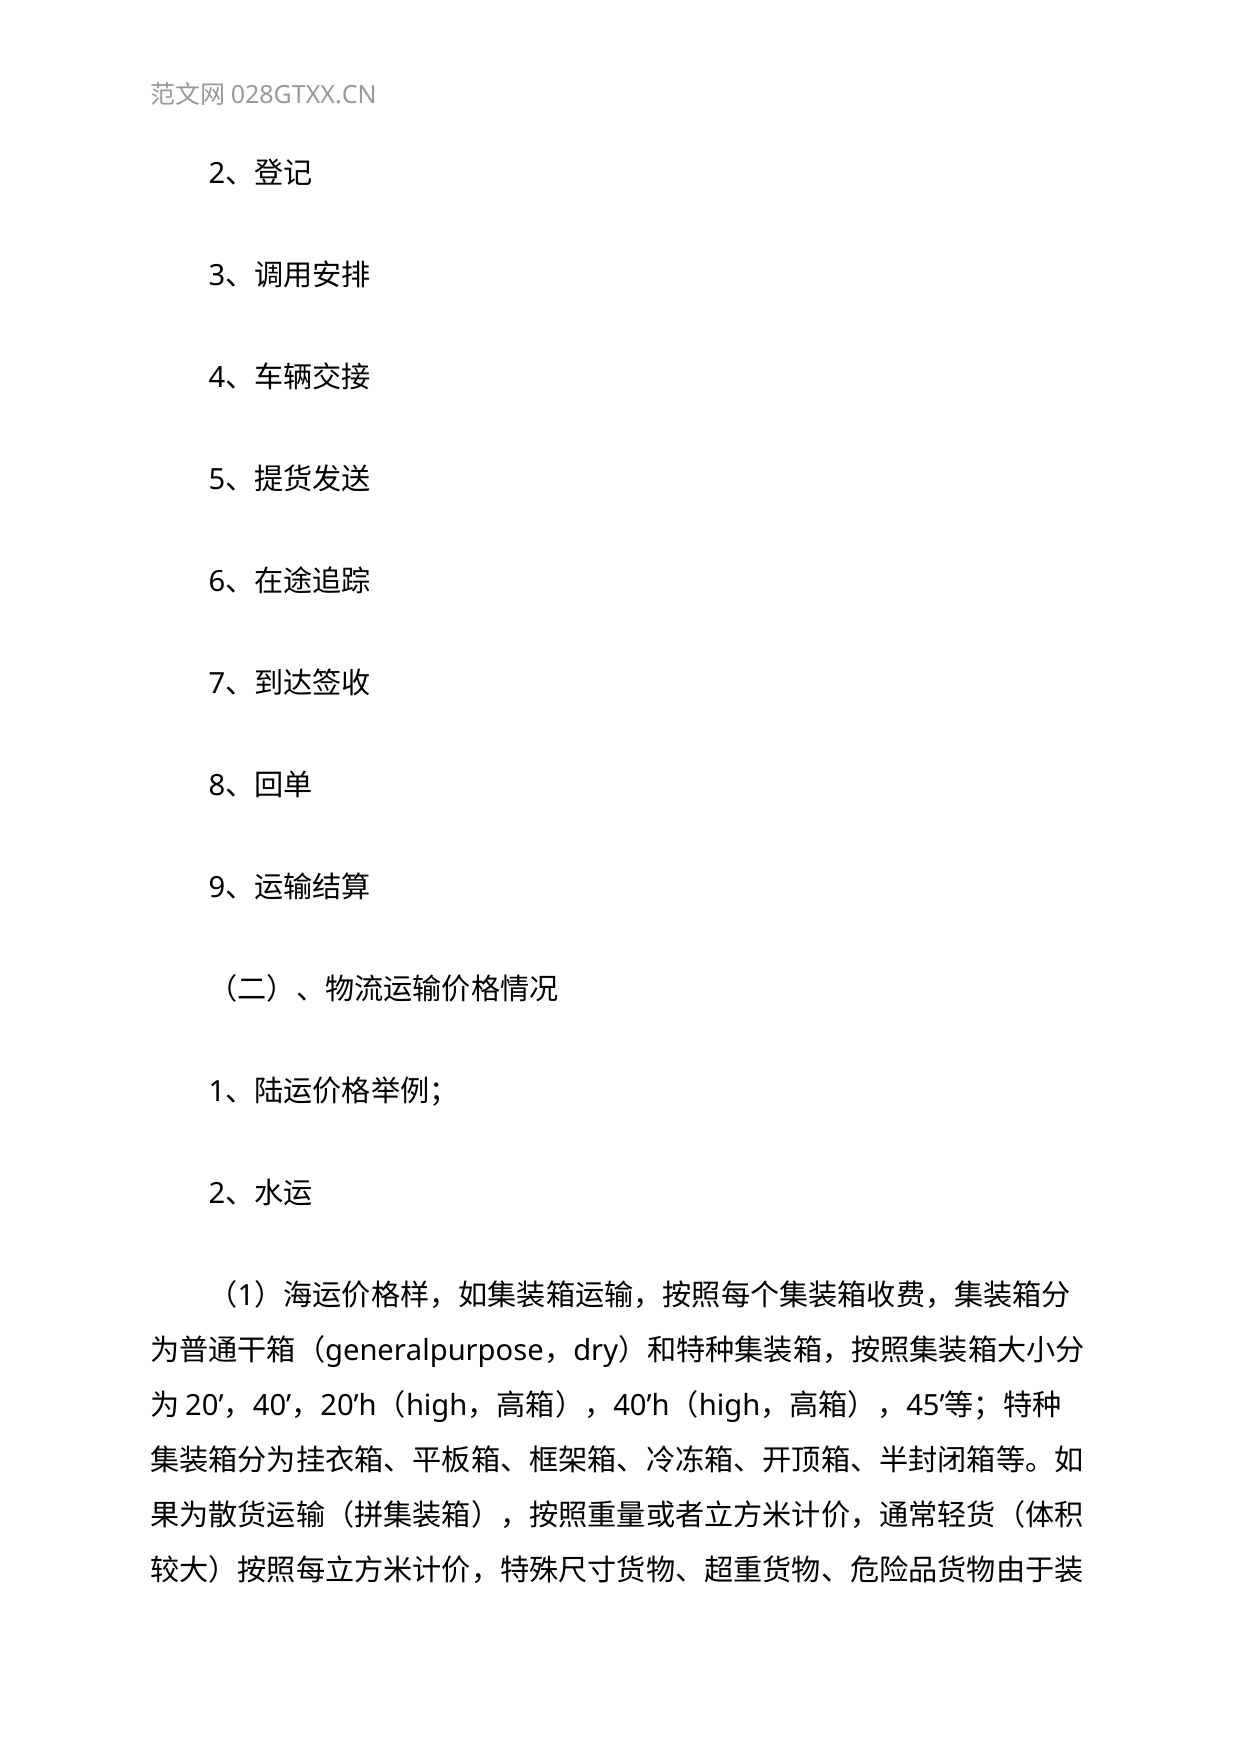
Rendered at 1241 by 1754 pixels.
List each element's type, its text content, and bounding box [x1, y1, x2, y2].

text 6、在途追踪 [150, 558, 1090, 600]
text 5、提货发送 [150, 456, 1090, 498]
text 8、回单 [150, 762, 1090, 804]
text 2、水运 [150, 1169, 1090, 1212]
text 1、陆运价格举例； [150, 1068, 1090, 1110]
text 9、运输结算 [150, 864, 1090, 906]
text （二）、物流运输价格情况 [150, 966, 1090, 1008]
text 7、到达签收 [150, 660, 1090, 702]
text 3、调用安排 [150, 252, 1090, 294]
text 4、车辆交接 [150, 354, 1090, 396]
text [150, 1272, 1090, 1589]
text 2、登记 [150, 150, 1090, 192]
